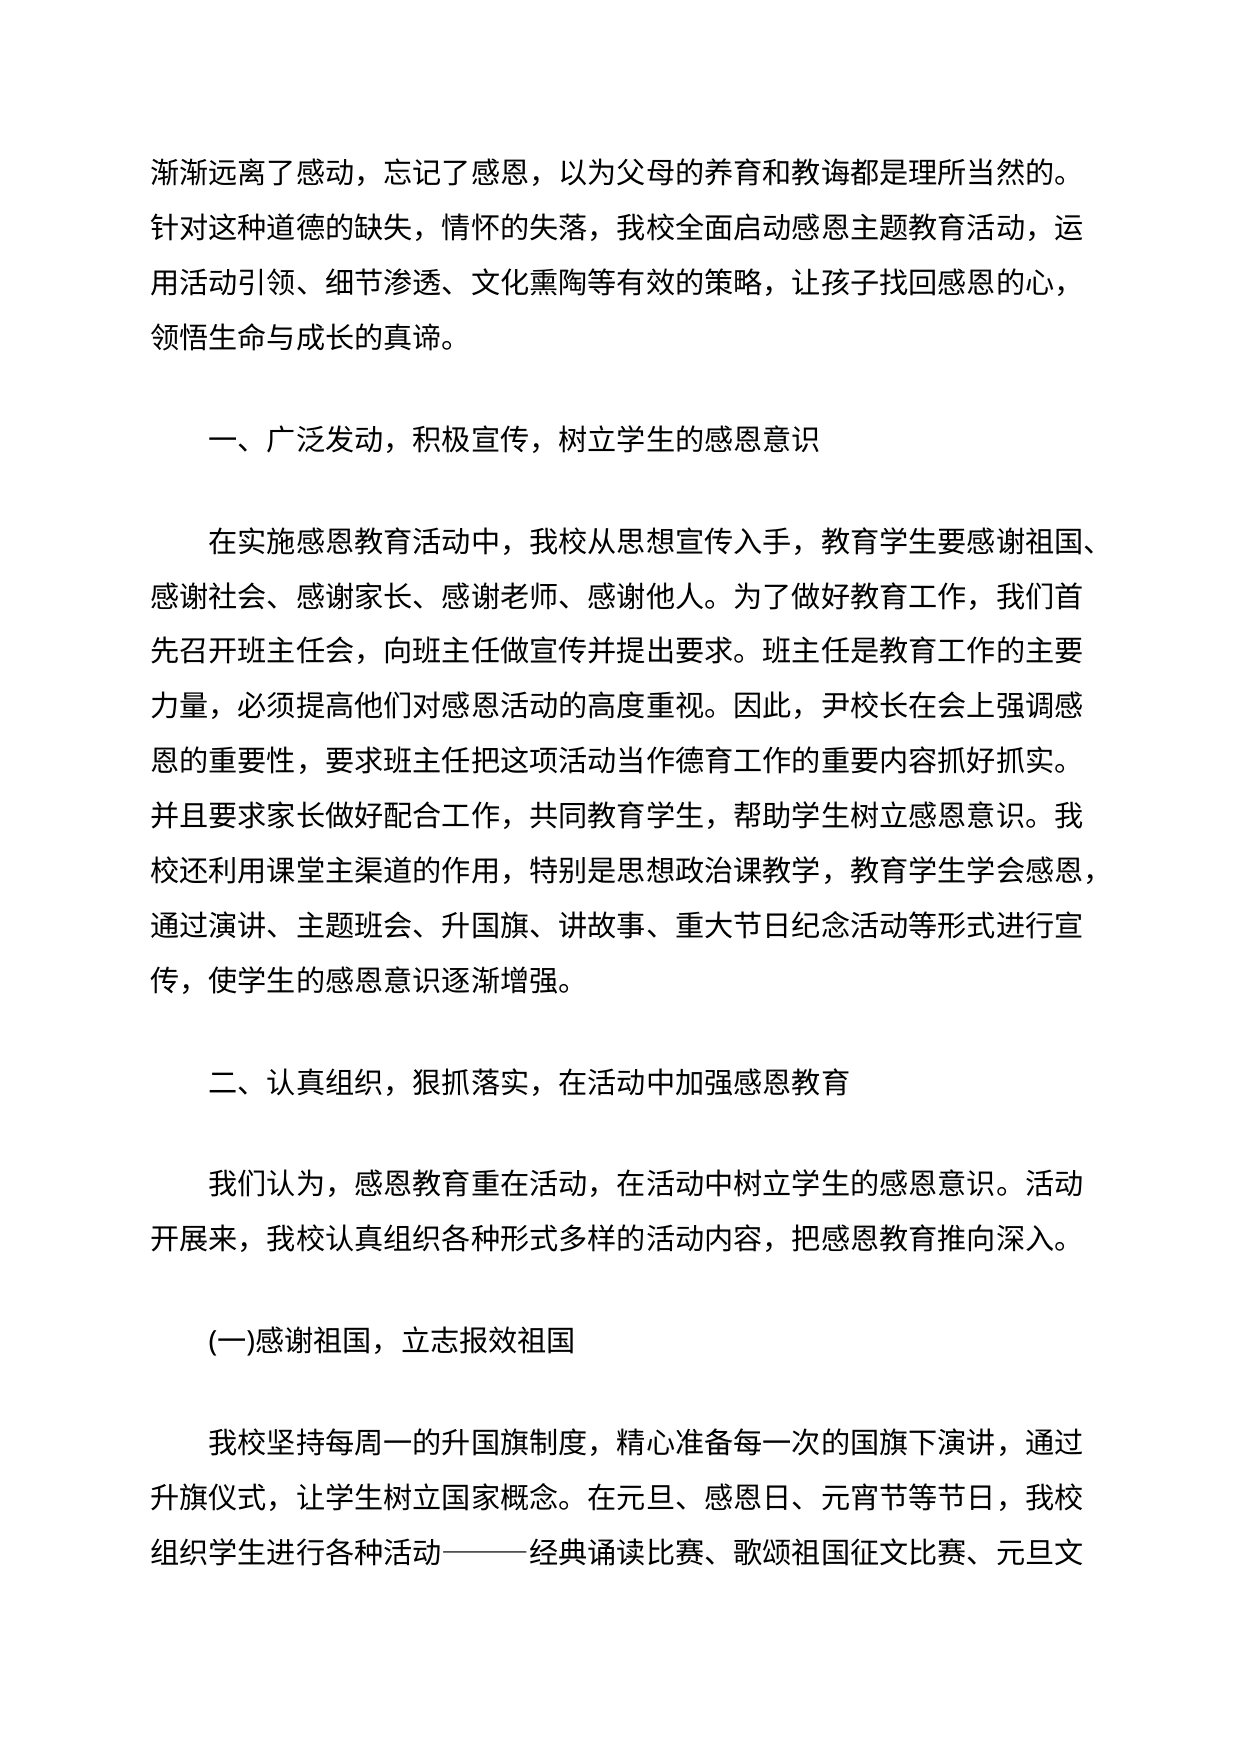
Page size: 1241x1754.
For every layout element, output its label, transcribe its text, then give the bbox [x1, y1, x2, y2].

text 我们认为，感恩教育重在活动，在活动中树立学生的感恩意识。活动开展来，我校认真组织各种形式多样的活动内容，把感恩教育推向深入。 [150, 1161, 1090, 1258]
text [150, 150, 1090, 357]
text (一)感谢祖国，立志报效祖国 [150, 1318, 1090, 1360]
text 二、认真组织，狠抓落实，在活动中加强感恩教育 [150, 1059, 1090, 1101]
text 在实施感恩教育活动中，我校从思想宣传入手，教育学生要感谢祖国、感谢社会、感谢家长、感谢老师、感谢他人。为了做好教育工作，我们首先召开班主任会，向班主任做宣传并提出要求。班主任是教育工作的主要力量，必须提高他们对感恩活动的高度重视。因此，尹校长在会上强调感恩的重要性，要求班主任把这项活动当作德育工作的重要内容抓好抓实。并且要求家长做好配合工作，共同教育学生，帮助学生树立感恩意识。我校还利用课堂主渠道的作用，特别是思想政治课教学，教育学生学会感恩，通过演讲、主题班会、升国旗、讲故事、重大节日纪念活动等形式进行宣传，使学生的感恩意识逐渐增强。 [150, 518, 1090, 1000]
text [150, 1419, 1090, 1572]
text 一、广泛发动，积极宣传，树立学生的感恩意识 [150, 416, 1090, 459]
